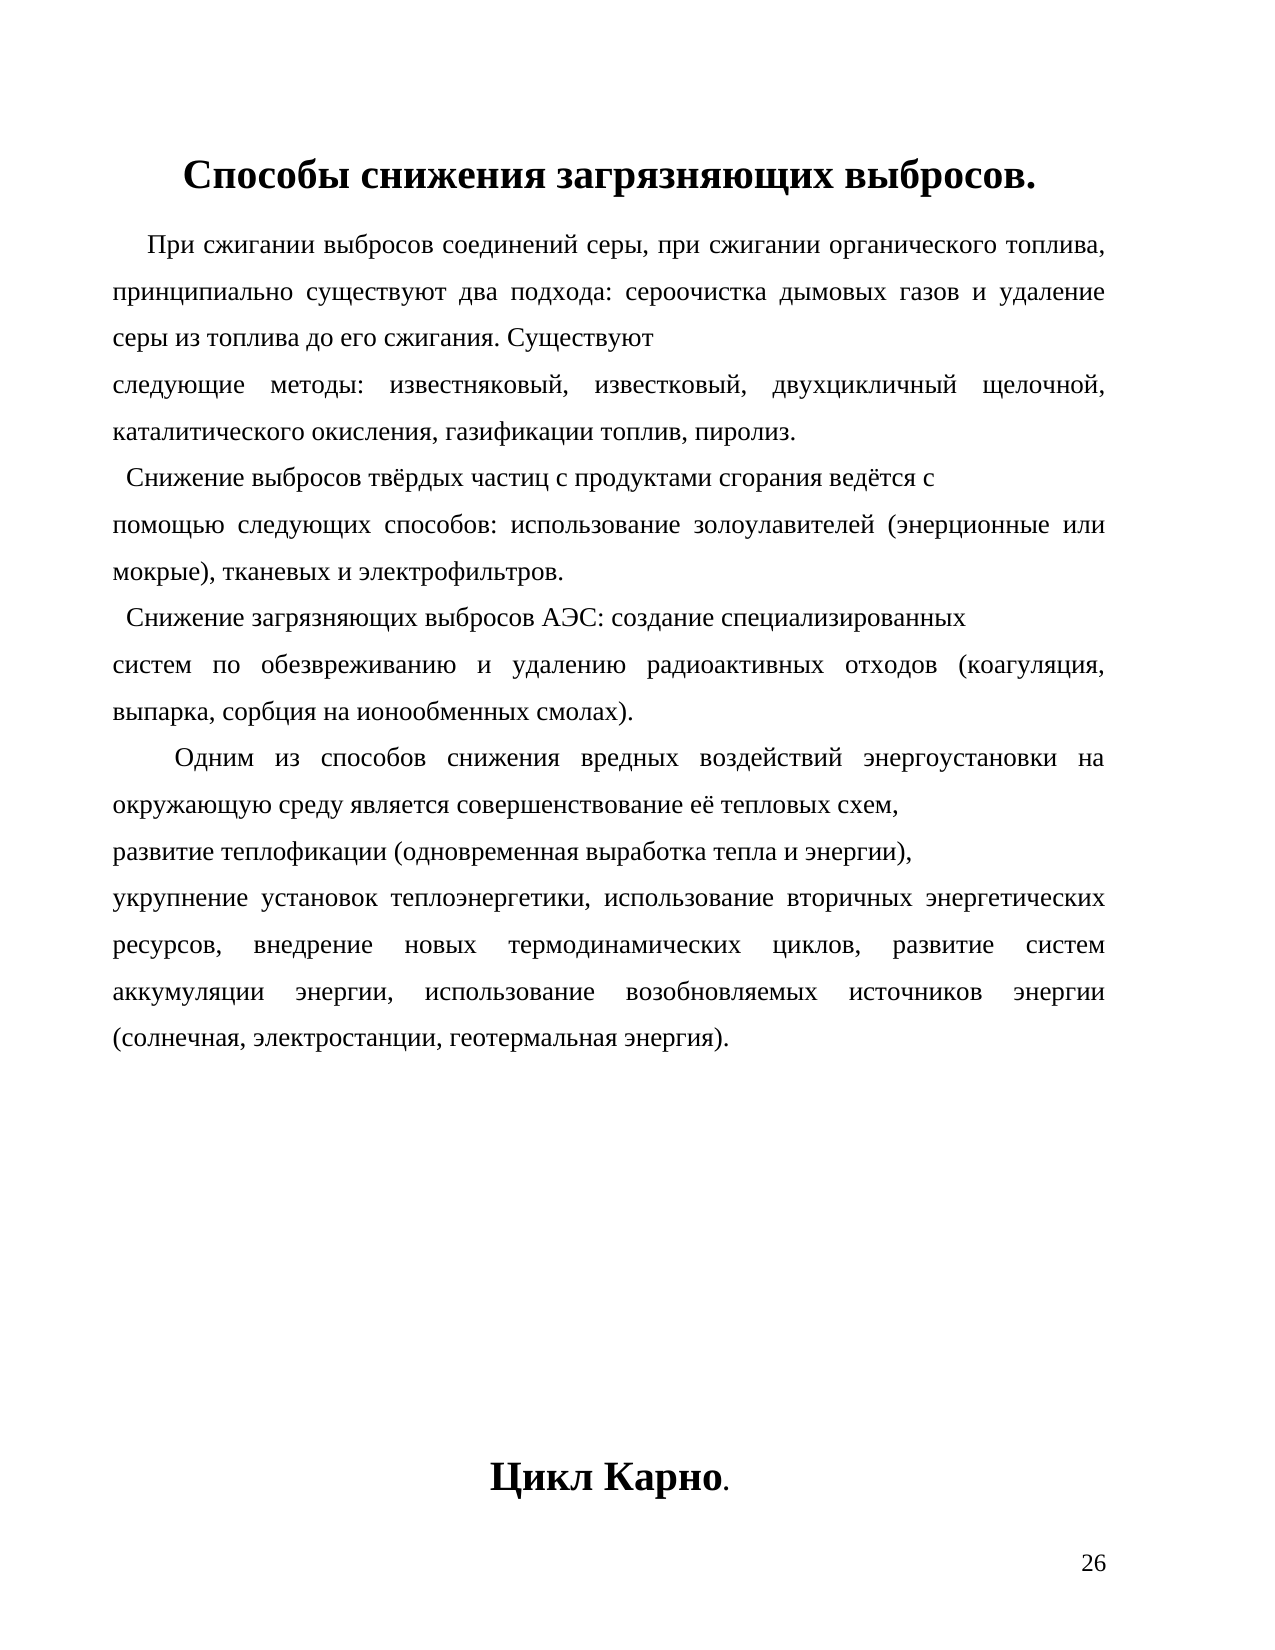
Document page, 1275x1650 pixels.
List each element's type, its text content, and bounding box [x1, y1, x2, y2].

text Одним из способов снижения вредных воздействий энергоустановки на окружающую среду является совершенствование её тепловых схем, [112, 741, 1106, 819]
text При сжигании выбросов соединений серы, при сжигании органического топлива, принципиально существуют два подхода: сероочистка дымовых газов и удаление серы из топлива до его сжигания. Существуют [112, 228, 1106, 353]
text Цикл Карно. [112, 1452, 1106, 1499]
text укрупнение установок теплоэнергетики, использование вторичных энергетических ресурсов, внедрение новых термодинамических циклов, развитие систем аккумуляции энергии, использование возобновляемых источников энергии (солнечная, электростанции, геотермальная энергия). [112, 881, 1106, 1053]
text следующие методы: известняковый, известковый, двухцикличный щелочной, каталитического окисления, газификации топлив, пиролиз. [112, 368, 1106, 446]
text Снижение выбросов твёрдых частиц с продуктами сгорания ведётся с [112, 461, 1106, 493]
subtitle Способы снижения загрязняющих выбросов. [112, 150, 1106, 198]
text развитие теплофикации (одновременная выработка тепла и энергии), [112, 835, 1106, 866]
text Снижение загрязняющих выбросов АЭС: создание специализированных [112, 601, 1106, 633]
text систем по обезвреживанию и удалению радиоактивных отходов (коагуляция, выпарка, сорбция на ионообменных смолах). [112, 648, 1106, 726]
text помощью следующих способов: использование золоулавителей (энерционные или мокрые), тканевых и электрофильтров. [112, 508, 1106, 586]
